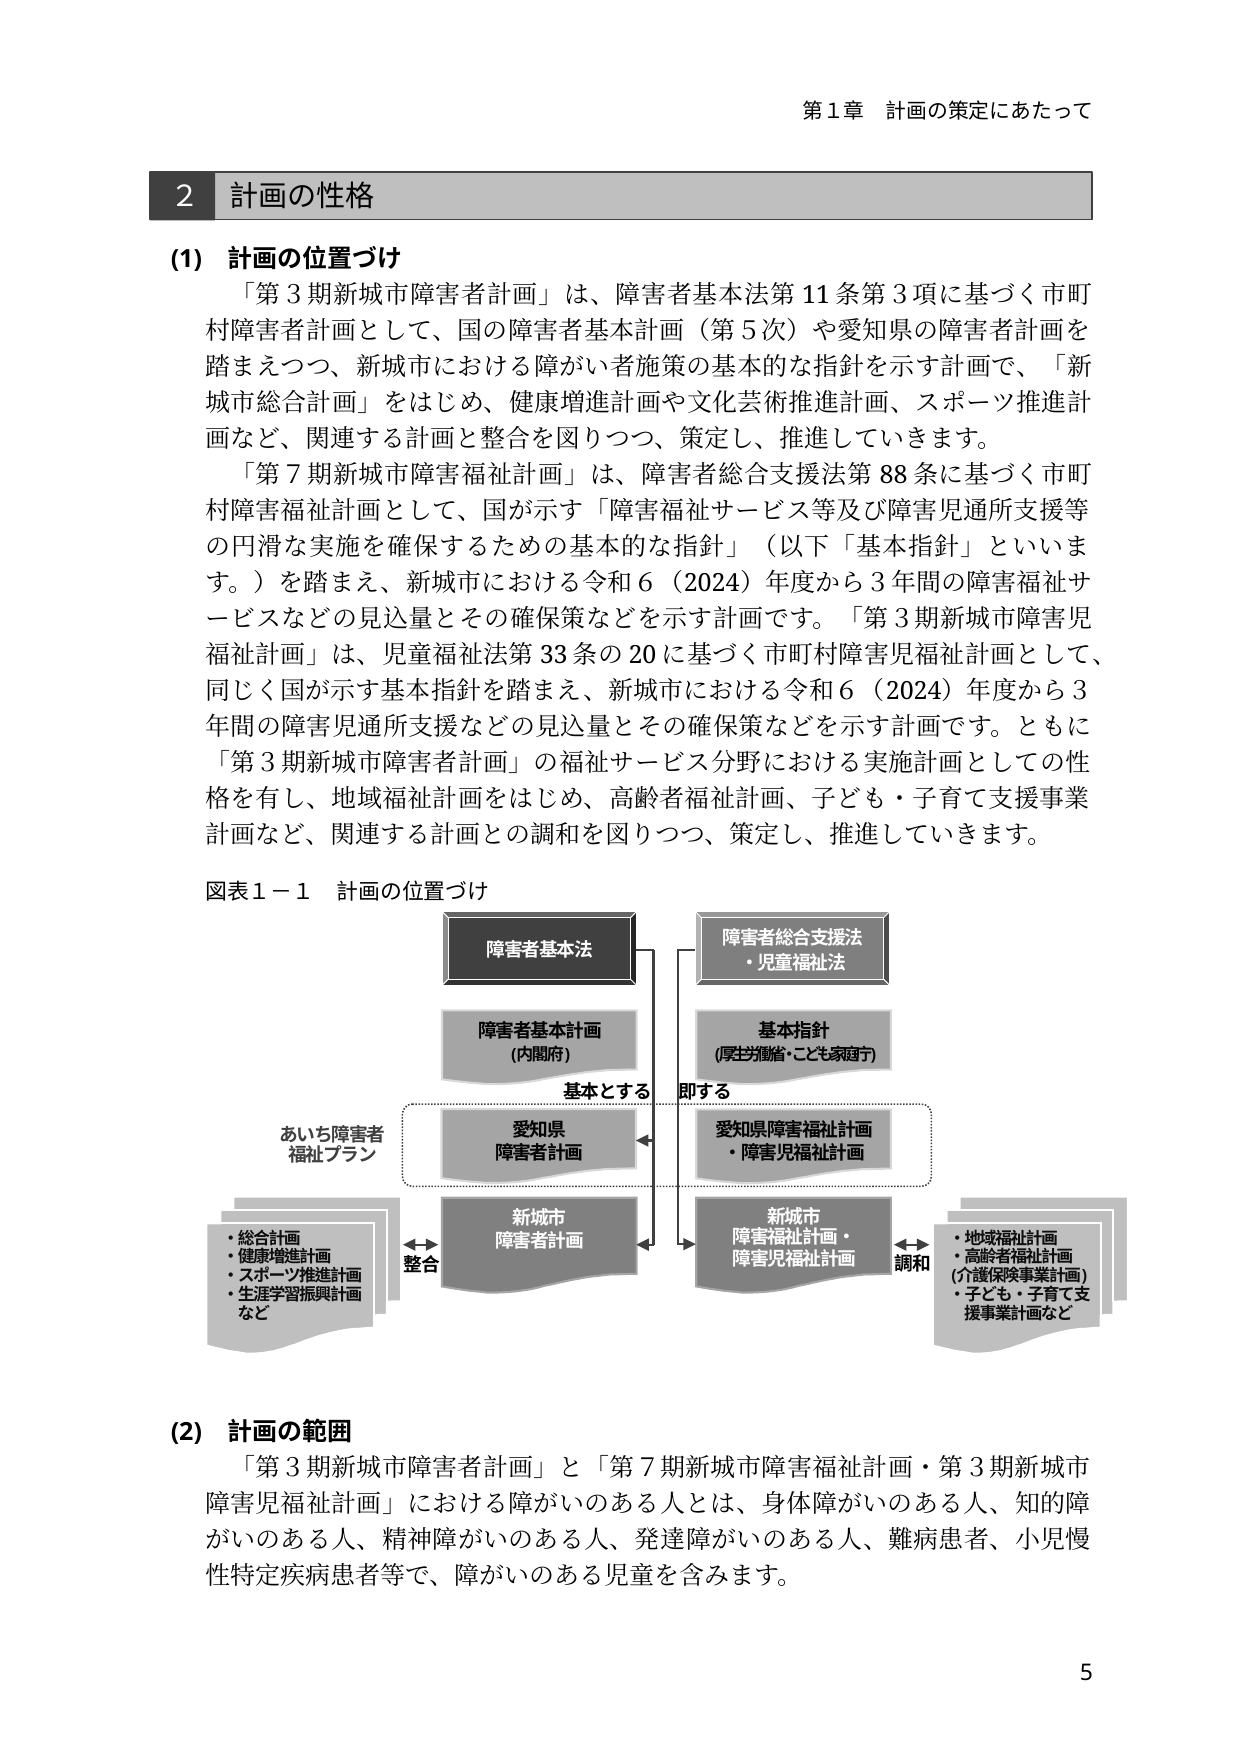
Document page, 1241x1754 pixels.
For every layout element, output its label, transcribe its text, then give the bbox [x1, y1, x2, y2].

text 「第７期新城市障害福祉計画」は、障害者総合支援法第88条に基づく市町村障害福祉計画として、国が示す「障害福祉サービス等及び障害児通所支援等の円滑な実施を確保するための基本的な指針」（以下「基本指針」といいます。）を踏まえ、新城市における令和６（2024）年度から３年間の障害福祉サービスなどの見込量とその確保策などを示す計画です。「第３期新城市障害児福祉計画」は、児童福祉法第33条の20に基づく市町村障害児福祉計画として、同じく国が示す基本指針を踏まえ、新城市における令和６（2024）年度から３年間の障害児通所支援などの見込量とその確保策などを示す計画です。ともに、「第３期新城市障害者計画」の福祉サービス分野における実施計画としての性格を有し、地域福祉計画をはじめ、高齢者福祉計画、子ども・子育て支援事業計画など、関連する計画との調和を図りつつ、策定し、推進していきます。 [205, 454, 1092, 850]
subtitle ２ 計画の性格 [171, 173, 1092, 215]
text 「第３期新城市障害者計画」と「第７期新城市障害福祉計画・第３期新城市障害児福祉計画」における障がいのある人とは、身体障がいのある人、知的障がいのある人、精神障がいのある人、発達障がいのある人、難病患者、小児慢性特定疾病患者等で、障がいのある児童を含みます。 [205, 1447, 1092, 1591]
text 「第３期新城市障害者計画」は、障害者基本法第11条第３項に基づく市町村障害者計画として、国の障害者基本計画（第５次）や愛知県の障害者計画を踏まえつつ、新城市における障がい者施策の基本的な指針を示す計画で、「新城市総合計画」をはじめ、健康増進計画や文化芸術推進計画、スポーツ推進計画など、関連する計画と整合を図りつつ、策定し、推進していきます。 [205, 275, 1092, 454]
text 図表１－１ 計画の位置づけ [205, 874, 1092, 905]
subtitle 計画の位置づけ [171, 238, 1092, 275]
subtitle 計画の範囲 [171, 1411, 1092, 1447]
